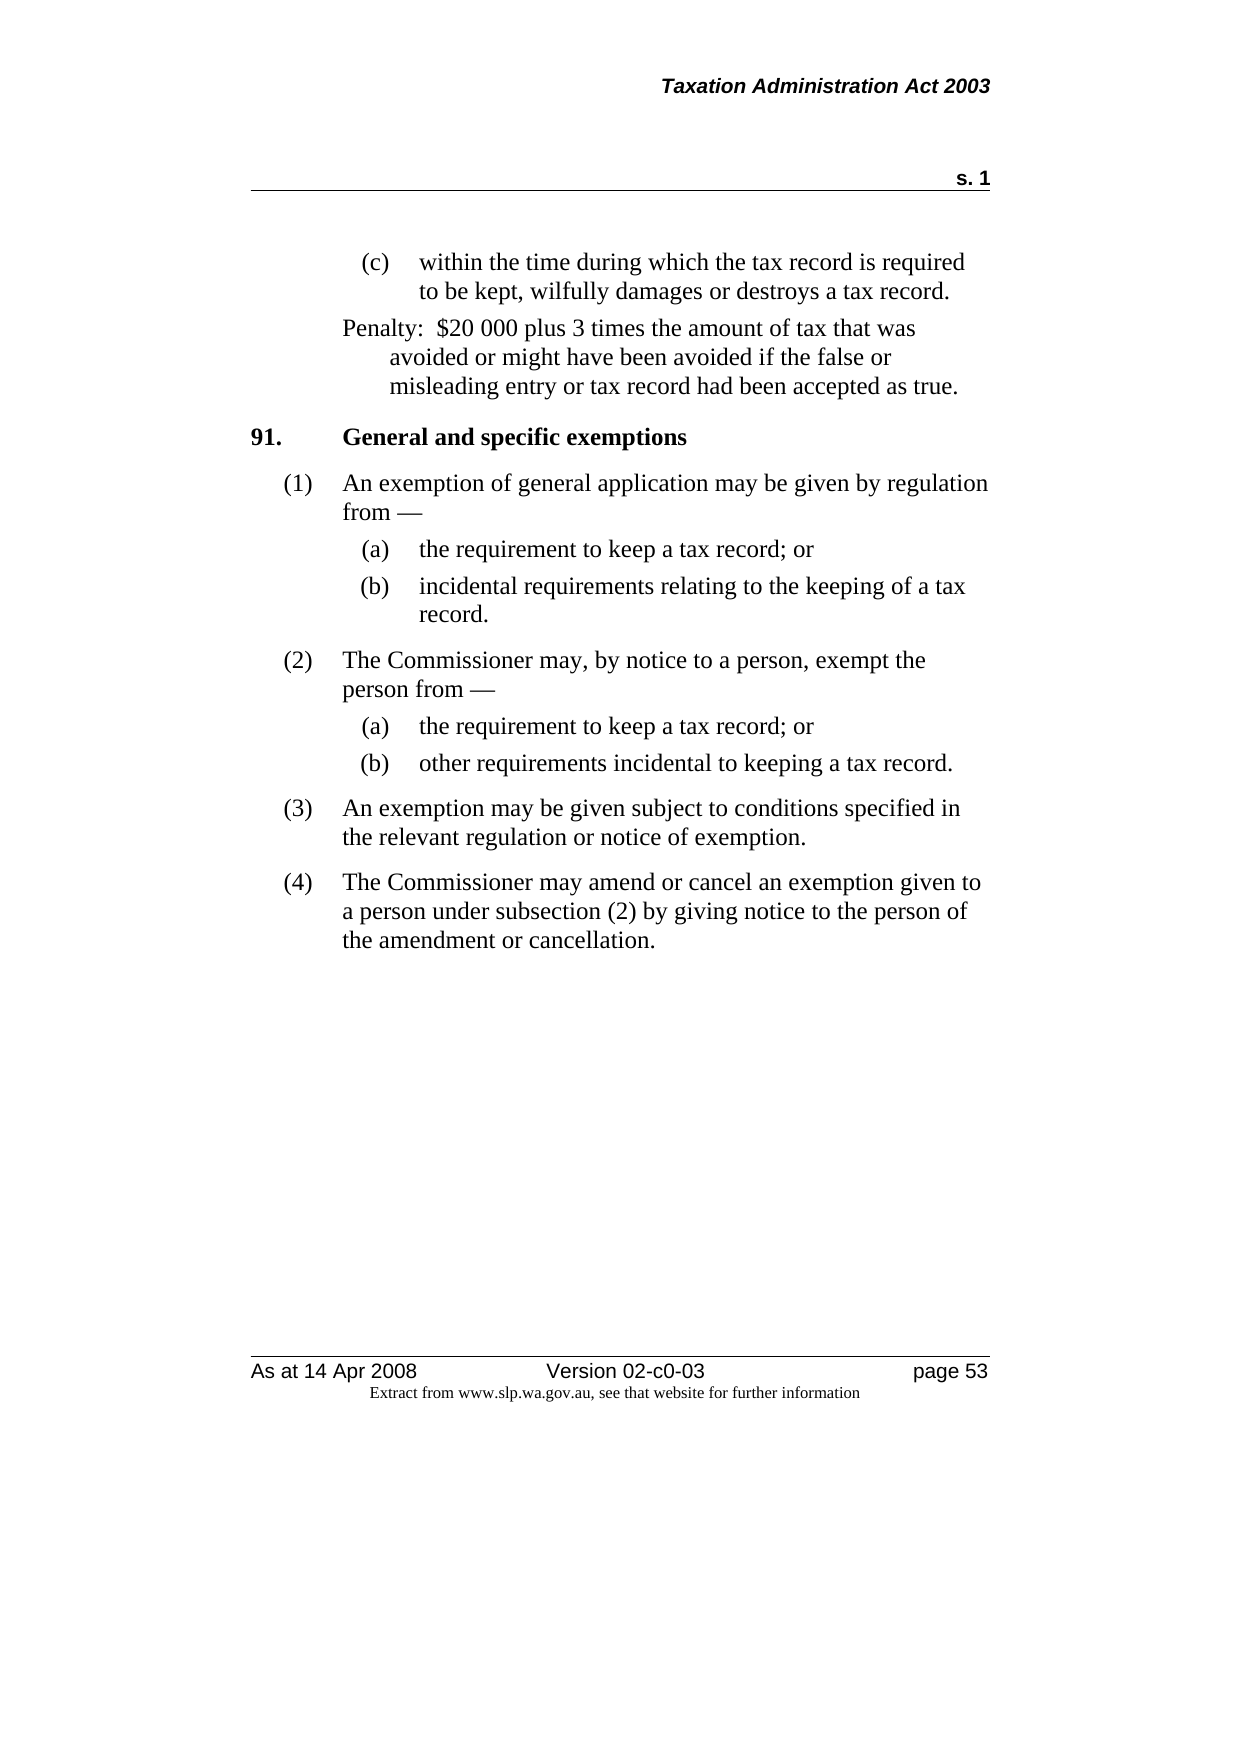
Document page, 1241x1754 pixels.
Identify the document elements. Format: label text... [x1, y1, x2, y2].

text (c) within the time during which the tax record is required to be kept, wilfully damages or destroys a tax record. [251, 247, 990, 305]
subtitle 91. General and specific exemptions [251, 422, 990, 451]
text (4) The Commissioner may amend or cancel an exemption given to a person under subsection (2) by giving notice to the person of the amendment or cancellation. [251, 867, 990, 954]
text (3) An exemption may be given subject to conditions specified in the relevant regulation or notice of exemption. [251, 793, 990, 851]
text (b) other requirements incidental to keeping a tax record. [251, 748, 990, 777]
text Penalty: $20 000 plus 3 times the amount of tax that was avoided or might have been avoided if the false or misleading entry or tax record had been accepted as true. [251, 313, 990, 399]
text (a) the requirement to keep a tax record; or [251, 711, 990, 739]
text (a) the requirement to keep a tax record; or [251, 534, 990, 562]
text (1) An exemption of general application may be given by regulation from — [251, 468, 990, 525]
text (b) incidental requirements relating to the keeping of a tax record. [251, 571, 990, 628]
text (2) The Commissioner may, by notice to a person, exempt the person from — [251, 645, 990, 702]
